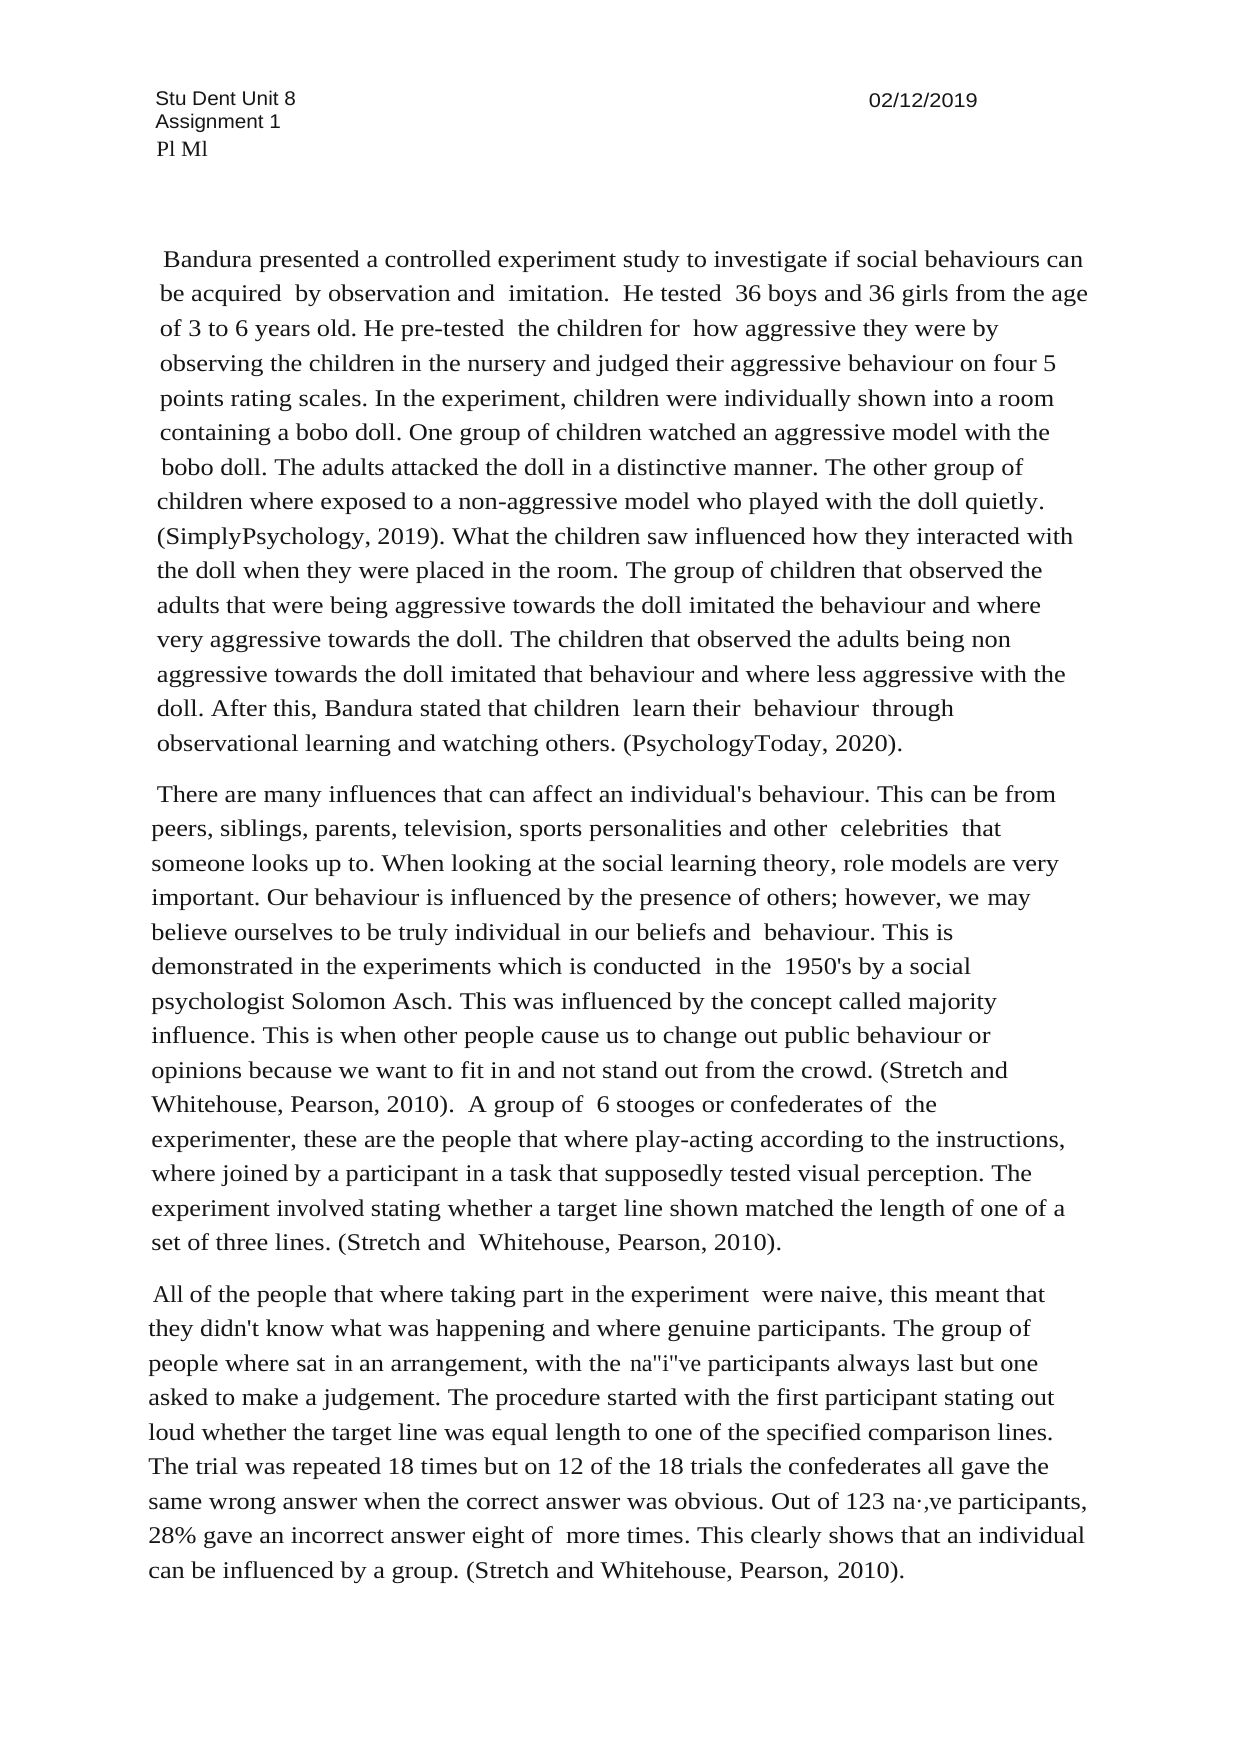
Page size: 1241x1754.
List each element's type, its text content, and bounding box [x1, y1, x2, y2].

text bobo doll. The adults attacked the doll in a distinctive manner. The other group of children where exposed to a non-aggressive model who played with the doll quietly. (SimplyPsychology, 2019). What the children saw influenced how they interacted with the doll when they were placed in the room. The group of children that observed the adults that were being aggressive towards the doll imitated the behaviour and where very aggressive towards the doll. The children that observed the adults being non­ aggressive towards the doll imitated that behaviour and where less aggressive with the doll. After this, Bandura stated that children learn their behaviour through observational learning and watching others. (PsychologyToday, 2020). [157, 453, 1083, 756]
text Bandura presented a controlled experiment study to investigate if social behaviours can be acquired by observation and imitation. He tested 36 boys and 36 girls from the age of 3 to 6 years old. He pre-tested the children for how aggressive they were by observing the children in the nursery and judged their aggressive behaviour on four 5 points rating scales. In the experiment, children were individually shown into a room containing a bobo doll. One group of children watched an aggressive model with the [159, 245, 1098, 446]
text All of the people that where taking part in the experiment were naive, this meant that they didn't know what was happening and where genuine participants. The group of people where sat in an arrangement, with the na"i"ve participants always last but one asked to make a judgement. The procedure started with the first participant stating out loud whether the target line was equal length to one of the specified comparison lines. The trial was repeated 18 times but on 12 of the 18 trials the confederates all gave the same wrong answer when the correct answer was obvious. Out of 123 na·,ve participants, 28% gave an incorrect answer eight of more times. This clearly shows that an individual can be influenced by a group. (Stretch and Whitehouse, Pearson, 2010). [148, 1280, 1088, 1583]
text There are many influences that can affect an individual's behaviour. This can be from peers, siblings, parents, television, sports personalities and other celebrities that someone looks up to. When looking at the social learning theory, role models are very important. Our behaviour is influenced by the presence of others; however, we may believe ourselves to be truly individual in our beliefs and behaviour. This is demonstrated in the experiments which is conducted in the 1950's by a social psychologist Solomon Asch. This was influenced by the concept called majority influence. This is when other people cause us to change out public behaviour or opinions because we want to fit in and not stand out from the crowd. (Stretch and Whitehouse, Pearson, 2010). A group of 6 stooges or confederates of the experimenter, these are the people that where play-acting according to the instructions, where joined by a participant in a task that supposedly tested visual perception. The experiment involved stating whether a target line shown matched the length of one of a set of three lines. (Stretch and Whitehouse, Pearson, 2010). [151, 780, 1089, 1256]
